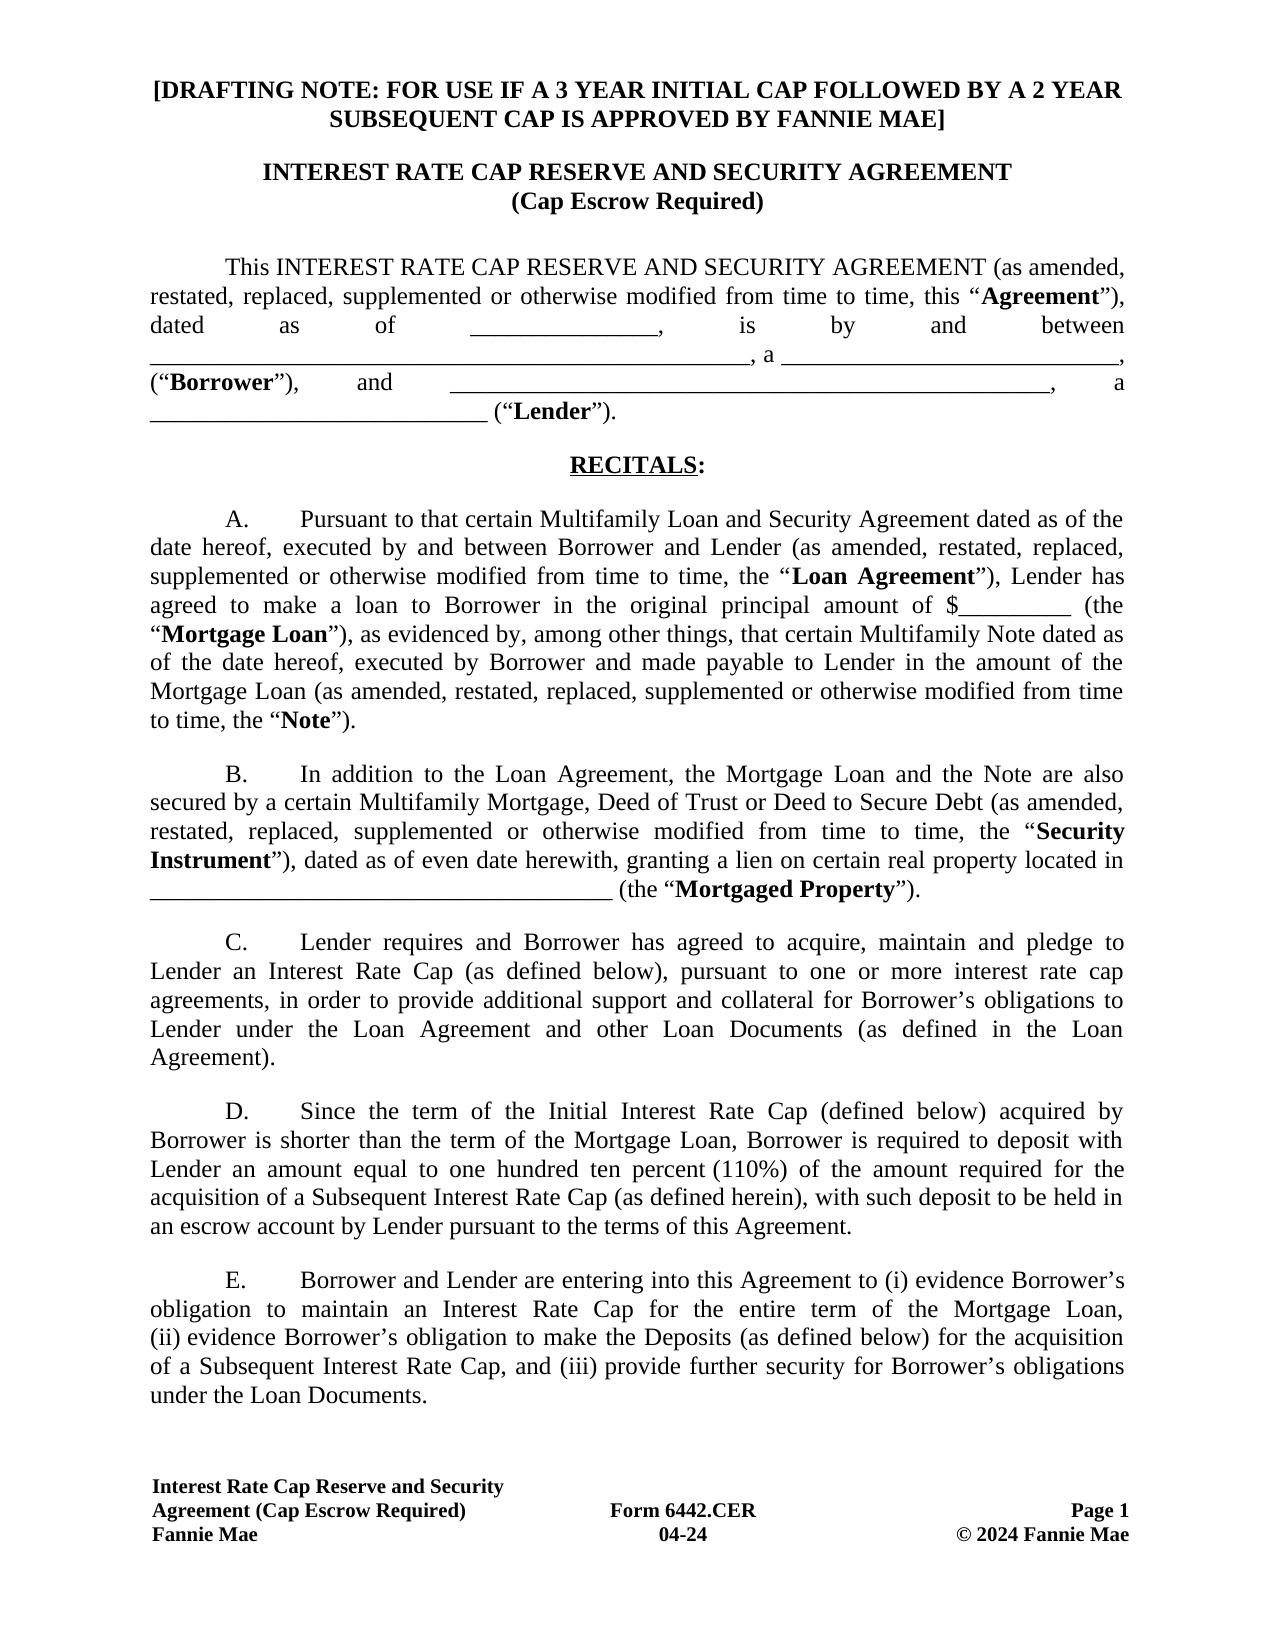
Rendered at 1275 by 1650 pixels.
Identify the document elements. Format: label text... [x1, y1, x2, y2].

list In addition to the Loan Agreement, the Mortgage Loan and the Note are also secured by a certain Multifamily Mortgage, Deed of Trust or Deed to Secure Debt (as amended, restated, replaced, supplemented or otherwise modified from time to time, the “Security Instrument”), dated as of even date herewith, granting a lien on certain real property located in _____________________________________ (the “Mortgaged Property”). [150, 759, 1125, 902]
text This INTEREST RATE CAP RESERVE AND SECURITY AGREEMENT (as amended, restated, replaced, supplemented or otherwise modified from time to time, this “Agreement”), dated as of _______________, is by and between ________________________________________________, a ___________________________, (“Borrower”), and ________________________________________________, a ___________________________ (“Lender”). [150, 252, 1125, 425]
title (Cap Escrow Required) [150, 186, 1125, 215]
list Lender requires and Borrower has agreed to acquire, maintain and pledge to Lender an Interest Rate Cap (as defined below), pursuant to one or more interest rate cap agreements, in order to provide additional support and collateral for Borrower’s obligations to Lender under the Loan Agreement and other Loan Documents (as defined in the Loan Agreement). [150, 927, 1125, 1071]
list Pursuant to that certain Multifamily Loan and Security Agreement dated as of the date hereof, executed by and between Borrower and Lender (as amended, restated, replaced, supplemented or otherwise modified from time to time, the “Loan Agreement”), Lender has agreed to make a loan to Borrower in the original principal amount of $_________ (the “Mortgage Loan”), as evidenced by, among other things, that certain Multifamily Note dated as of the date hereof, executed by Borrower and made payable to Lender in the amount of the Mortgage Loan (as amended, restated, replaced, supplemented or otherwise modified from time to time, the “Note”). [150, 504, 1125, 734]
list Since the term of the Initial Interest Rate Cap (defined below) acquired by Borrower is shorter than the term of the Mortgage Loan, Borrower is required to deposit with Lender an amount equal to one hundred ten percent (110%) of the amount required for the acquisition of a Subsequent Interest Rate Cap (as defined herein), with such deposit to be held in an escrow account by Lender pursuant to the terms of this Agreement. [150, 1096, 1125, 1240]
list Borrower and Lender are entering into this Agreement to (i) evidence Borrower’s obligation to maintain an Interest Rate Cap for the entire term of the Mortgage Loan, (ii) evidence Borrower’s obligation to make the Deposits (as defined below) for the acquisition of a Subsequent Interest Rate Cap, and (iii) provide further security for Borrower’s obligations under the Loan Documents. [150, 1265, 1125, 1409]
title INTEREST RATE CAP RESERVE AND SECURITY AGREEMENT [150, 157, 1125, 186]
text RECITALS: [150, 450, 1125, 479]
